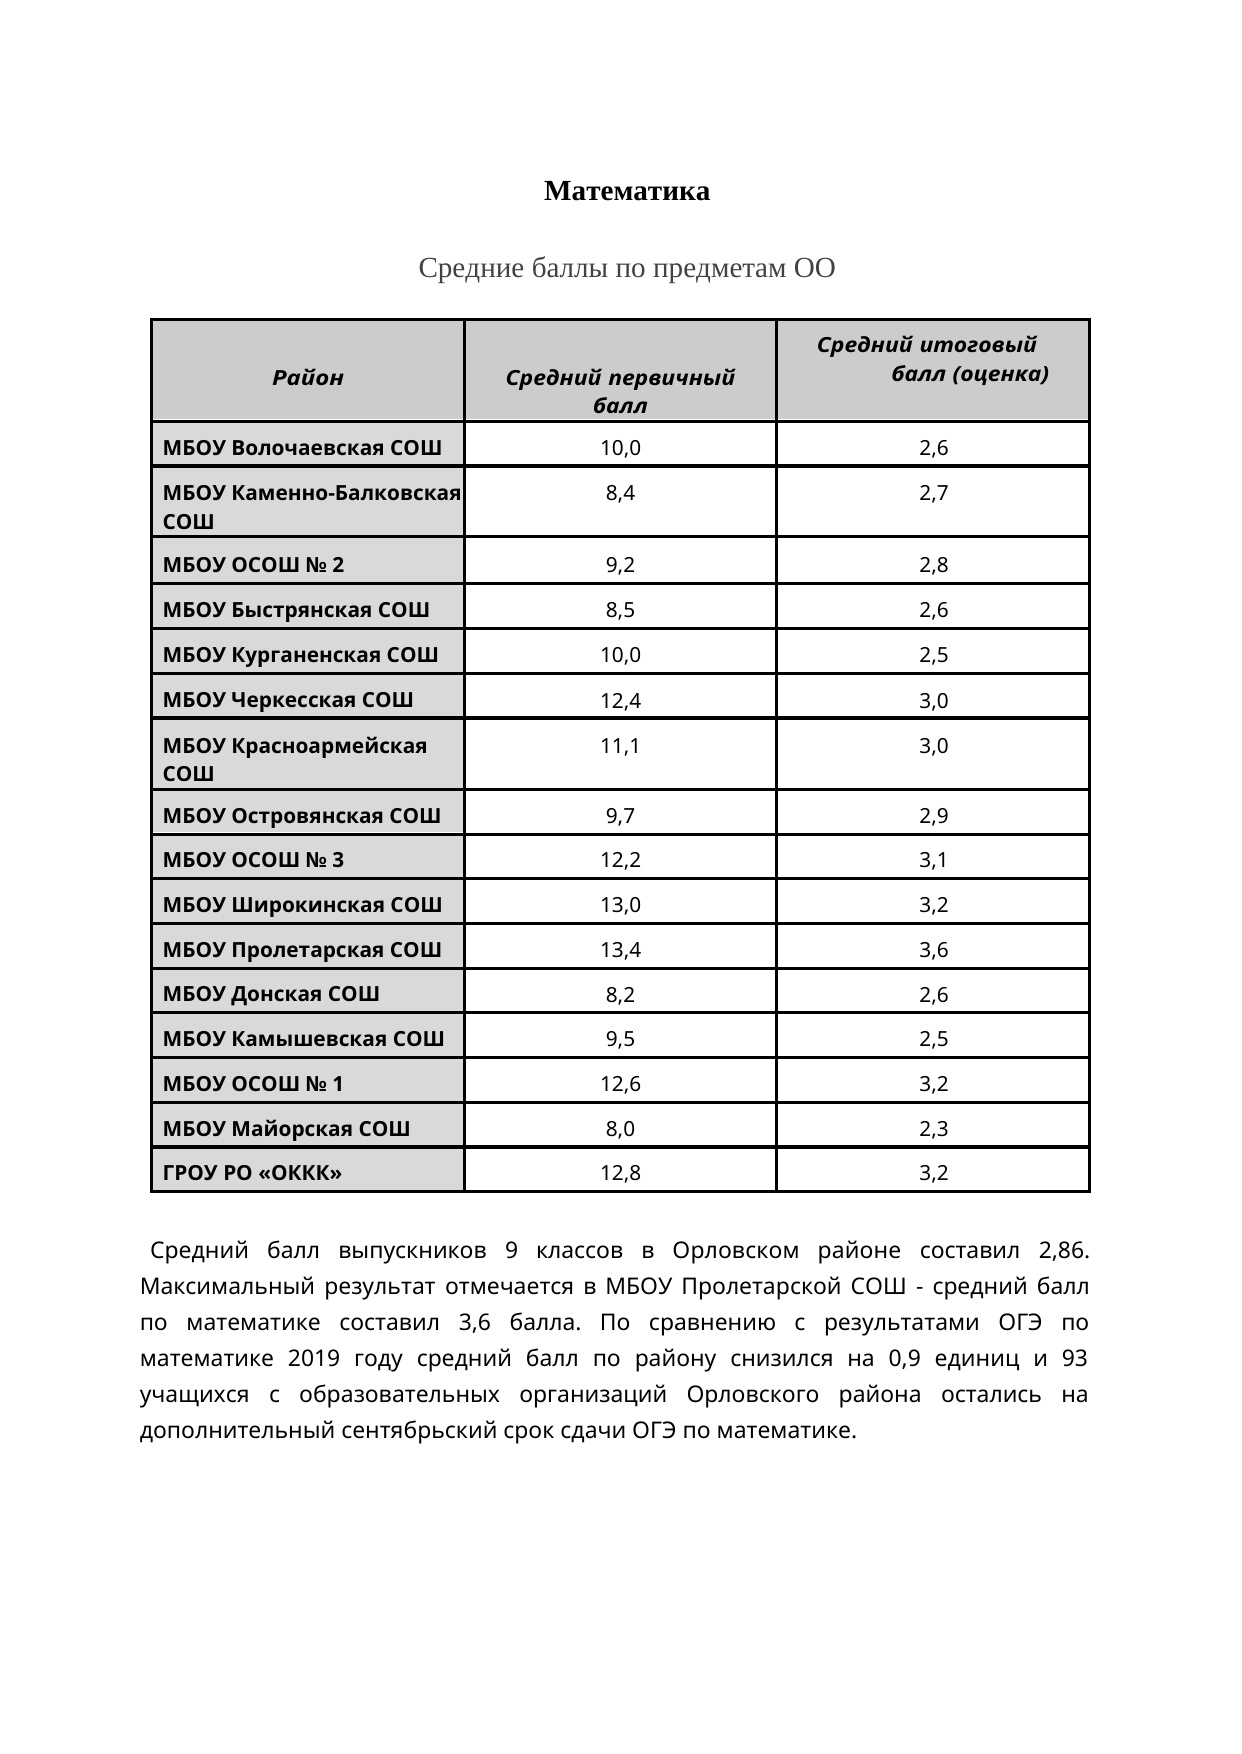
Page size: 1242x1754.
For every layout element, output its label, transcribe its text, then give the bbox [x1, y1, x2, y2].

table_cell МБОУ Камышевская СОШ [153, 1014, 463, 1056]
table_cell МБОУ Майорская СОШ [153, 1104, 463, 1145]
table_cell 3,0 [778, 675, 1088, 716]
table_cell 3,6 [778, 925, 1088, 967]
table_cell 12,8 [466, 1149, 775, 1190]
table_cell 2,6 [778, 423, 1088, 464]
table_cell 3,0 [778, 720, 1088, 788]
table_cell 12,4 [466, 675, 775, 716]
table_header Средний первичный балл [466, 321, 775, 419]
table_cell 8,4 [466, 468, 775, 535]
table_header Район [153, 321, 463, 419]
table_cell 2,3 [778, 1104, 1088, 1145]
subtitle Математика [150, 173, 1104, 207]
table_cell 8,5 [466, 585, 775, 627]
table_cell 2,8 [778, 538, 1088, 582]
table_cell 10,0 [466, 630, 775, 672]
table_cell МБОУ Пролетарская СОШ [153, 925, 463, 967]
table_cell 12,2 [466, 836, 775, 877]
table_cell МБОУ Островянская СОШ [153, 791, 463, 832]
table_cell 11,1 [466, 720, 775, 788]
table_cell 2,5 [778, 1014, 1088, 1056]
text Средний балл выпускников 9 классов в Орловском районе составил 2,86. Максимальный результат отмечается в МБОУ Пролетарской СОШ - средний балл по математике составил 3,6 балла. По сравнению с результатами ОГЭ по математике 2019 году средний балл по району снизился на 0,9 единиц и 93 учащихся с образовательных организаций Орловского района остались на дополнительный сентябрьский срок сдачи ОГЭ по математике. [139, 1234, 1090, 1445]
table_cell 13,4 [466, 925, 775, 967]
table_cell МБОУ Быстрянская СОШ [153, 585, 463, 627]
table_cell МБОУ Широкинская СОШ [153, 880, 463, 922]
table_cell 2,6 [778, 585, 1088, 627]
table_cell 10,0 [466, 423, 775, 464]
subtitle Средние баллы по предметам ОО [150, 250, 1104, 283]
table_cell 3,2 [778, 880, 1088, 922]
table_cell 2,7 [778, 468, 1088, 535]
table_cell 2,5 [778, 630, 1088, 672]
table_cell 9,5 [466, 1014, 775, 1056]
table_cell 3,2 [778, 1149, 1088, 1190]
table_cell МБОУ Донская СОШ [153, 970, 463, 1011]
table_cell 12,6 [466, 1059, 775, 1101]
table_cell 9,7 [466, 791, 775, 832]
table_cell МБОУ Курганенская СОШ [153, 630, 463, 672]
table_cell МБОУ Волочаевская СОШ [153, 423, 463, 464]
table_cell 9,2 [466, 538, 775, 582]
table_cell МБОУ Красноармейская СОШ [153, 720, 463, 788]
table_cell 3,1 [778, 836, 1088, 877]
table_cell МБОУ ОСОШ № 1 [153, 1059, 463, 1101]
table_cell МБОУ Каменно-Балковская СОШ [153, 468, 463, 535]
table_cell МБОУ Черкесская СОШ [153, 675, 463, 716]
table_cell 8,2 [466, 970, 775, 1011]
table_header Средний итоговый балл (оценка) [778, 321, 1088, 419]
table_cell МБОУ ОСОШ № 3 [153, 836, 463, 877]
table_cell МБОУ ОСОШ № 2 [153, 538, 463, 582]
table_cell 2,6 [778, 970, 1088, 1011]
table_cell 3,2 [778, 1059, 1088, 1101]
table_cell 13,0 [466, 880, 775, 922]
table_cell ГРОУ РО «ОККК» [153, 1149, 463, 1190]
table_cell 8,0 [466, 1104, 775, 1145]
table_cell 2,9 [778, 791, 1088, 832]
